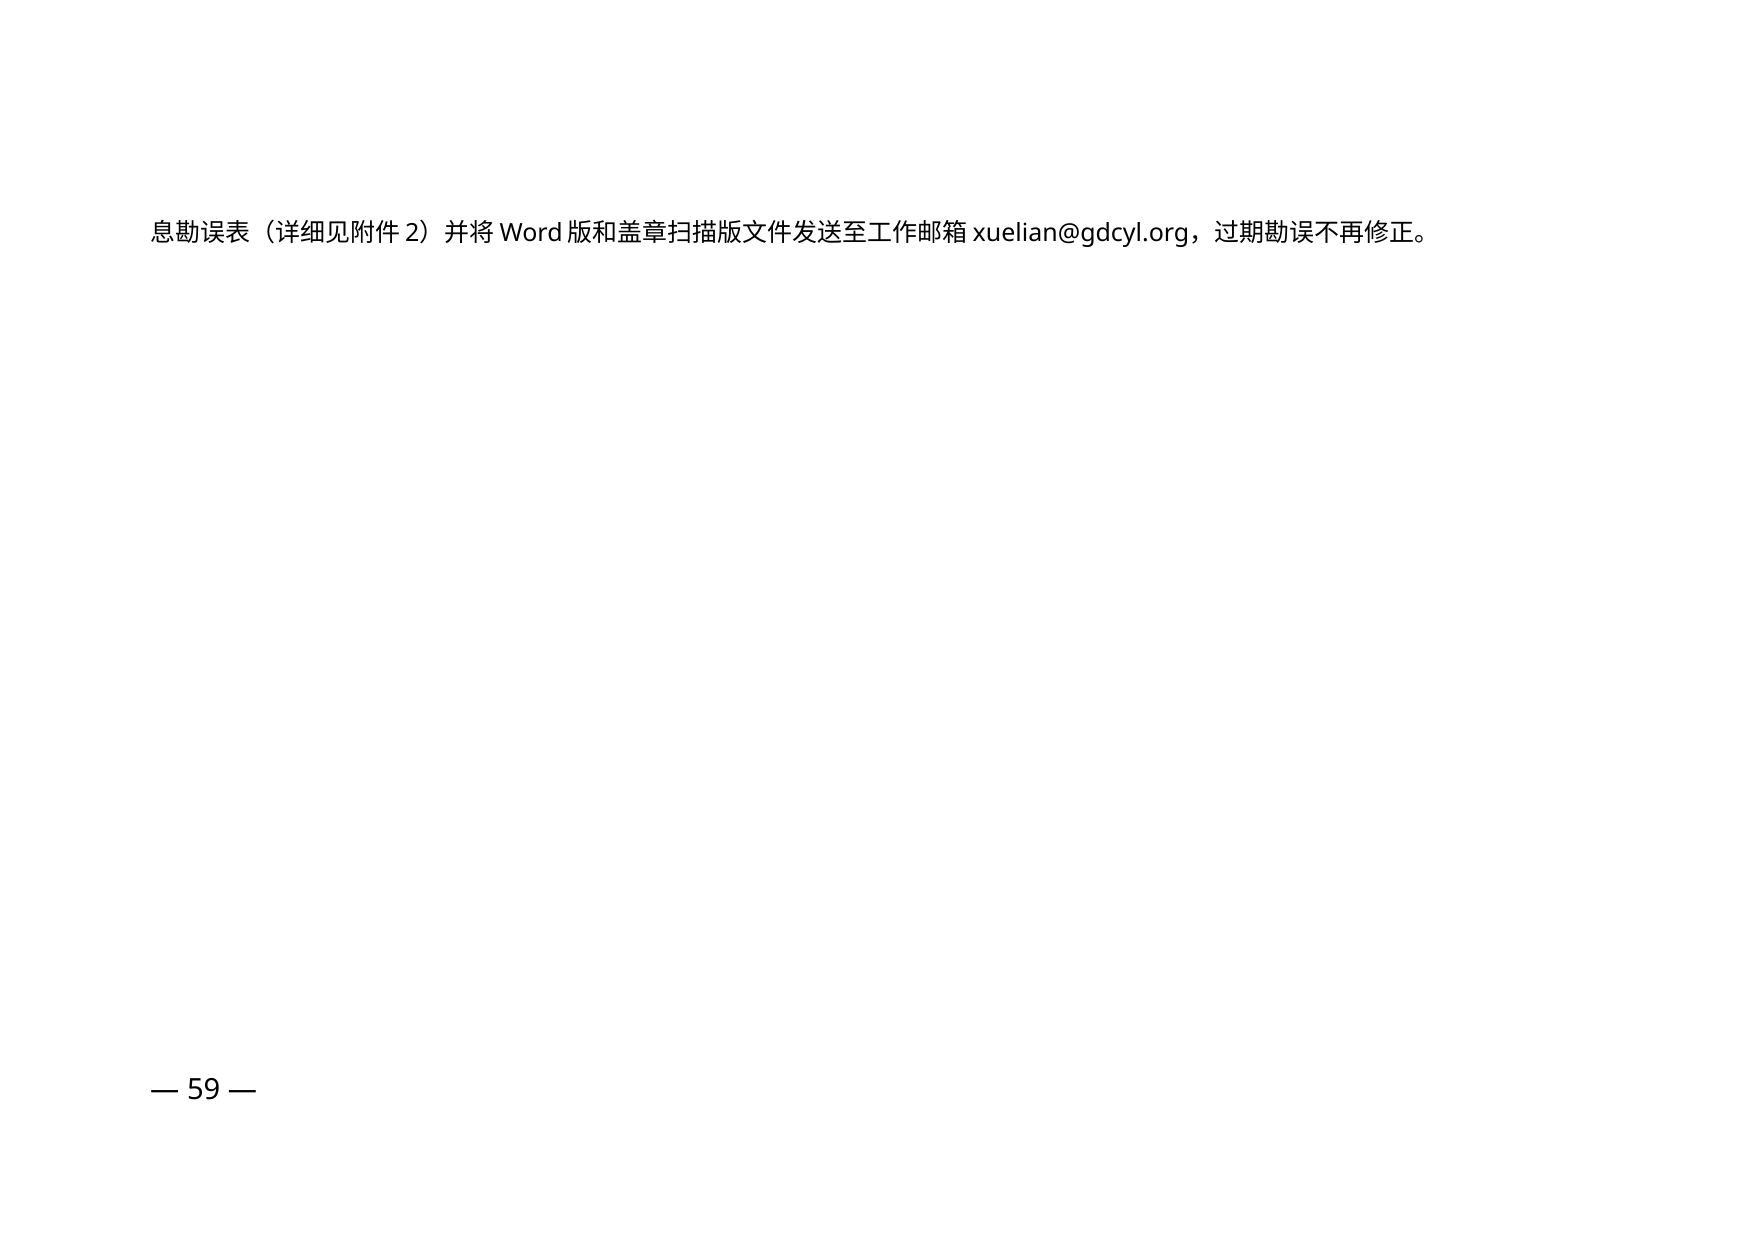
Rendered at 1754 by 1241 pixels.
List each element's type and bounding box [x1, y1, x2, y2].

text [150, 198, 1604, 263]
